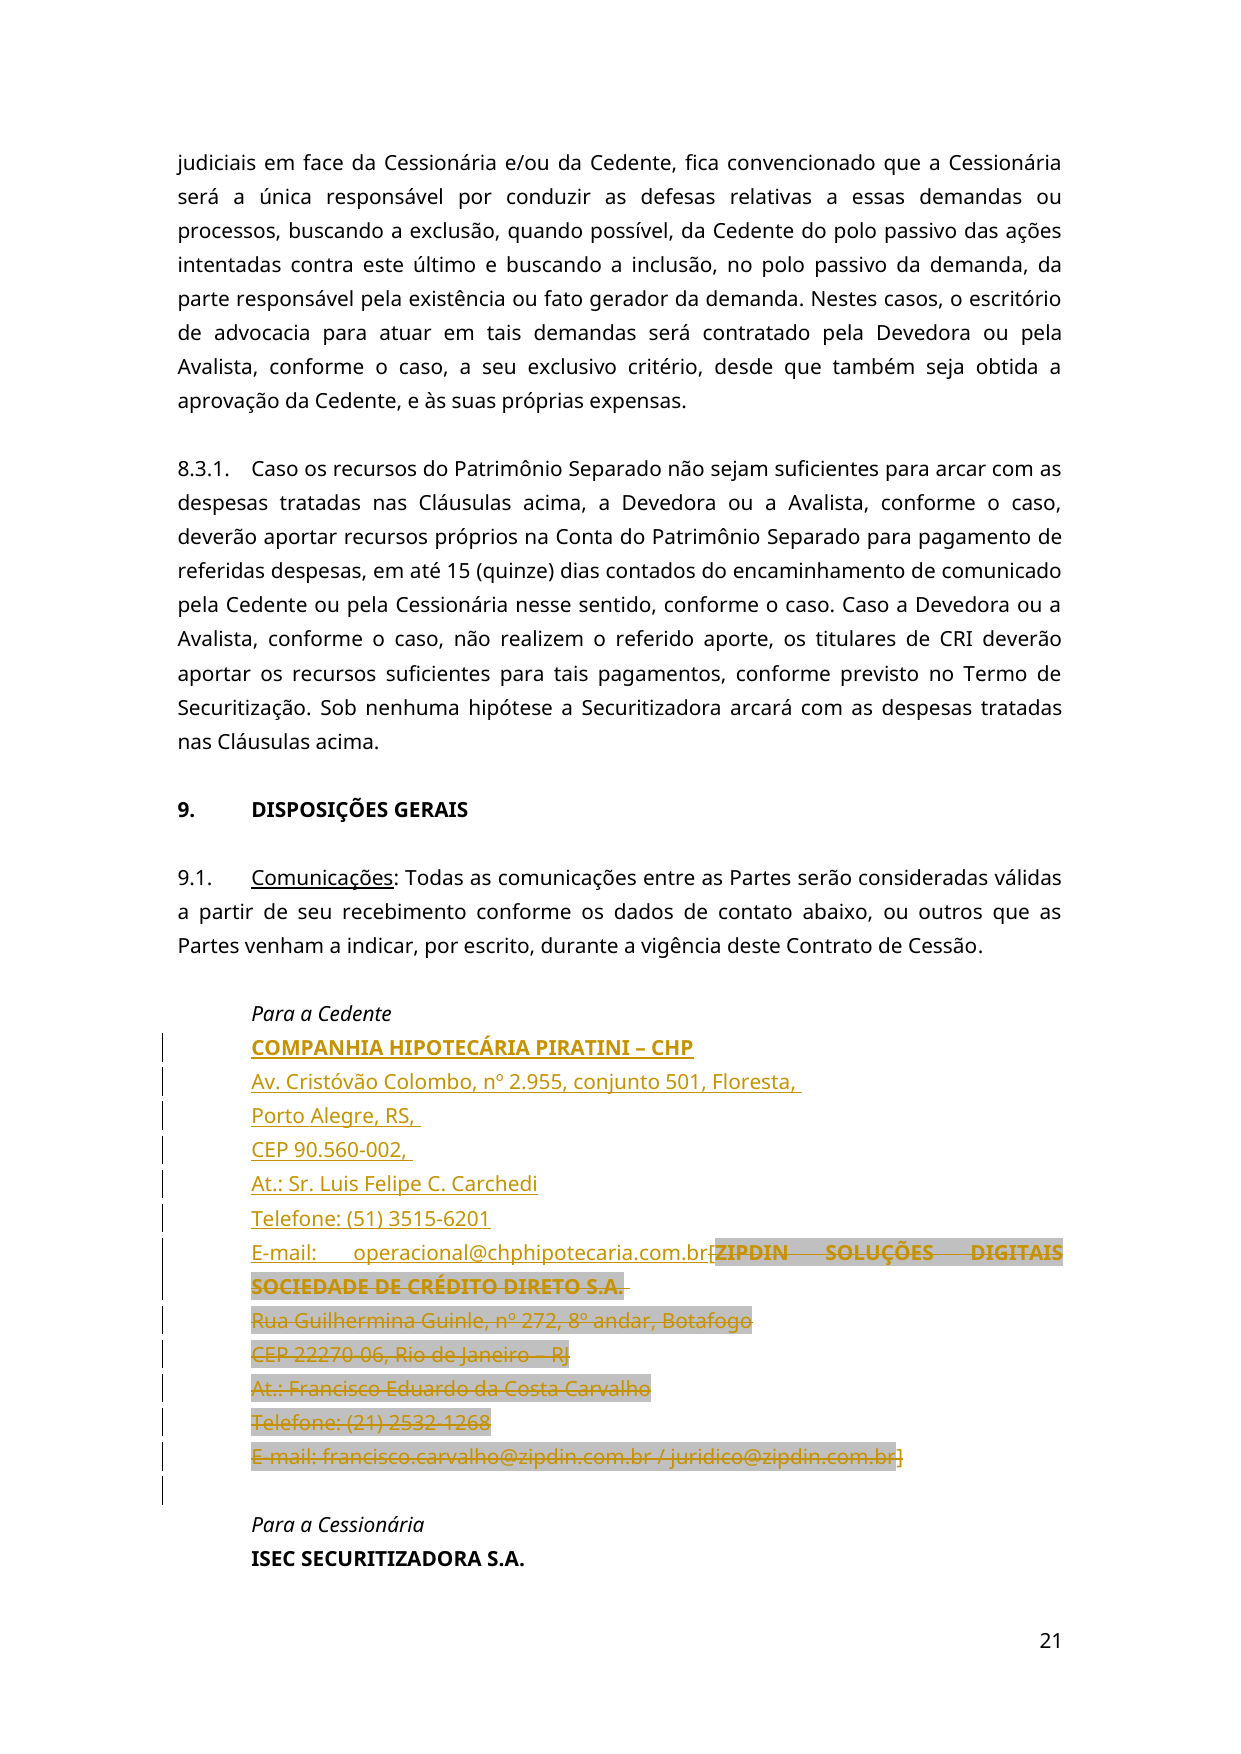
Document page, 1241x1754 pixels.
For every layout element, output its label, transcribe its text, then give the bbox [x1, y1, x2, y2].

text 8.3.1. Caso os recursos do Patrimônio Separado não sejam suficientes para arcar com as despesas tratadas nas Cláusulas acima, a Devedora ou a Avalista, conforme o caso, deverão aportar recursos próprios na Conta do Patrimônio Separado para pagamento de referidas despesas, em até 15 (quinze) dias contados do encaminhamento de comunicado pela Cedente ou pela Cessionária nesse sentido, conforme o caso. Caso a Devedora ou a Avalista, conforme o caso, não realizem o referido aporte, os titulares de CRI deverão aportar os recursos suficientes para tais pagamentos, conforme previsto no Termo de Securitização. Sob nenhuma hipótese a Securitizadora arcará com as despesas tratadas nas Cláusulas acima. [177, 454, 1063, 755]
text Para a Cessionária [251, 1510, 1063, 1539]
text Para a Cedente [251, 999, 1063, 1028]
subtitle Comunicações: Todas as comunicações entre as Partes serão consideradas válidas a partir de seu recebimento conforme os dados de contato abaixo, ou outros que as Partes venham a indicar, por escrito, durante a vigência deste Contrato de Cessão. [177, 863, 1063, 959]
text ISEC SECURITIZADORA S.A. [251, 1544, 1063, 1573]
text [177, 148, 1063, 414]
subtitle DISPOSIÇÕES GERAIS [177, 795, 1063, 823]
